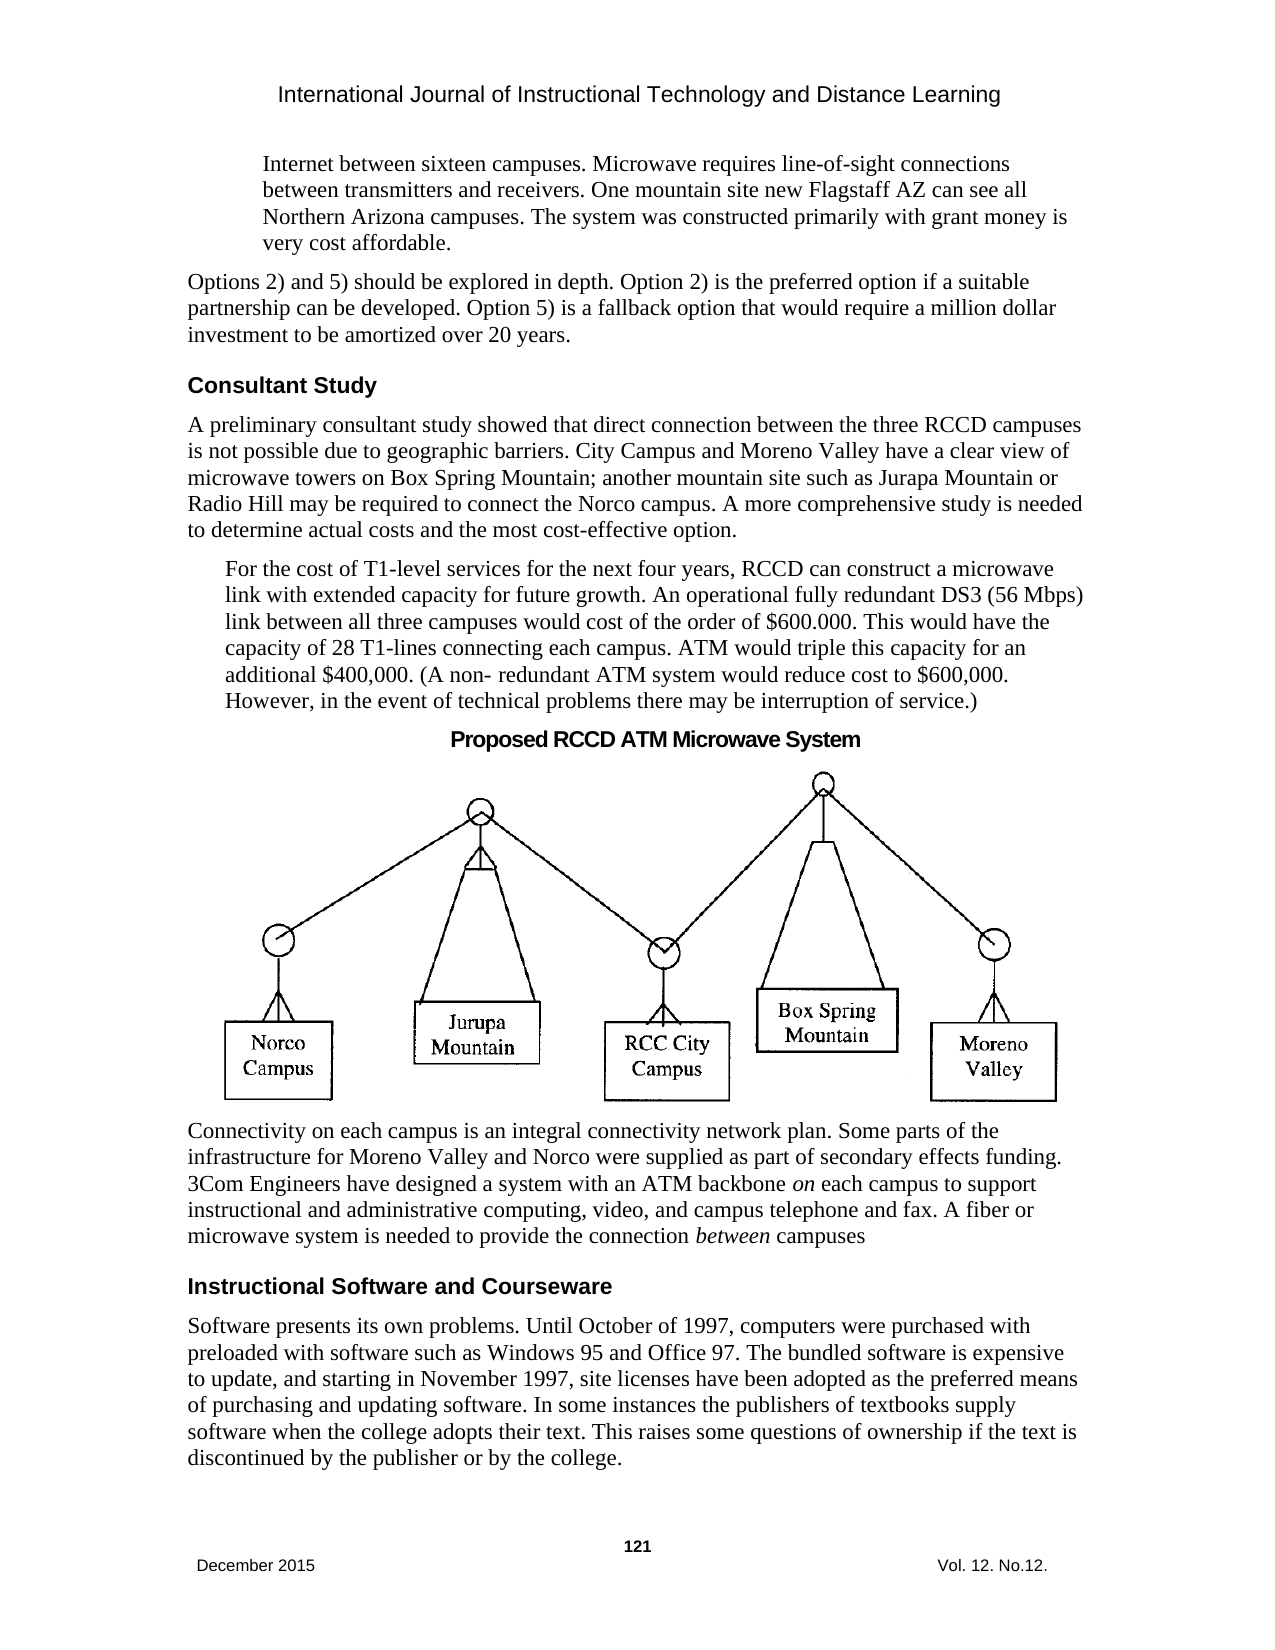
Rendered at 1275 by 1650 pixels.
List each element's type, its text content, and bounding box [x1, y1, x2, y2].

text Instructional Software and Courseware [187, 1274, 1087, 1300]
text Proposed RCCD ATM Microwave System [225, 726, 1087, 752]
text A preliminary consultant study showed that direct connection between the three RCCD campuses is not possible due to geographic barriers. City Campus and Moreno Valley have a clear view of microwave towers on Box Spring Mountain; another mountain site such as Jurapa Mountain or Radio Hill may be required to connect the Norco campus. A more comprehensive study is needed to determine actual costs and the most cost-effective option. [187, 411, 1087, 543]
text Options 2) and 5) should be explored in depth. Option 2) is the preferred option if a suitable partnership can be developed. Option 5) is a fallback option that would require a million dollar investment to be amortized over 20 years. [187, 268, 1087, 347]
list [225, 150, 1087, 255]
text Connectivity on each campus is an integral connectivity network plan. Some parts of the infrastructure for Moreno Valley and Norco were supplied as part of secondary effects funding. 3Com Engineers have designed a system with an ATM backbone on each campus to support instructional and administrative computing, video, and campus telephone and fax. A fiber or microwave system is needed to provide the connection between campuses [187, 1117, 1087, 1249]
picture [210, 764, 1065, 1105]
text Consultant Study [187, 372, 1080, 398]
text Software presents its own problems. Until October of 1997, computers were purchased with preloaded with software such as Windows 95 and Office 97. The bundled software is expensive to update, and starting in November 1997, site licenses have been adopted as the preferred means of purchasing and updating software. In some instances the publishers of textbooks supply software when the college adopts their text. This raises some questions of ownership if the text is discontinued by the publisher or by the college. [187, 1312, 1087, 1471]
text For the cost of T1-level services for the next four years, RCCD can construct a microwave link with extended capacity for future growth. An operational fully redundant DS3 (56 Mbps) link between all three campuses would cost of the order of $600.000. This would have the capacity of 28 T1-lines connecting each campus. ATM would triple this capacity for an additional $400,000. (A non- redundant ATM system would reduce cost to $600,000. However, in the event of technical problems there may be interruption of service.) [225, 555, 1087, 713]
